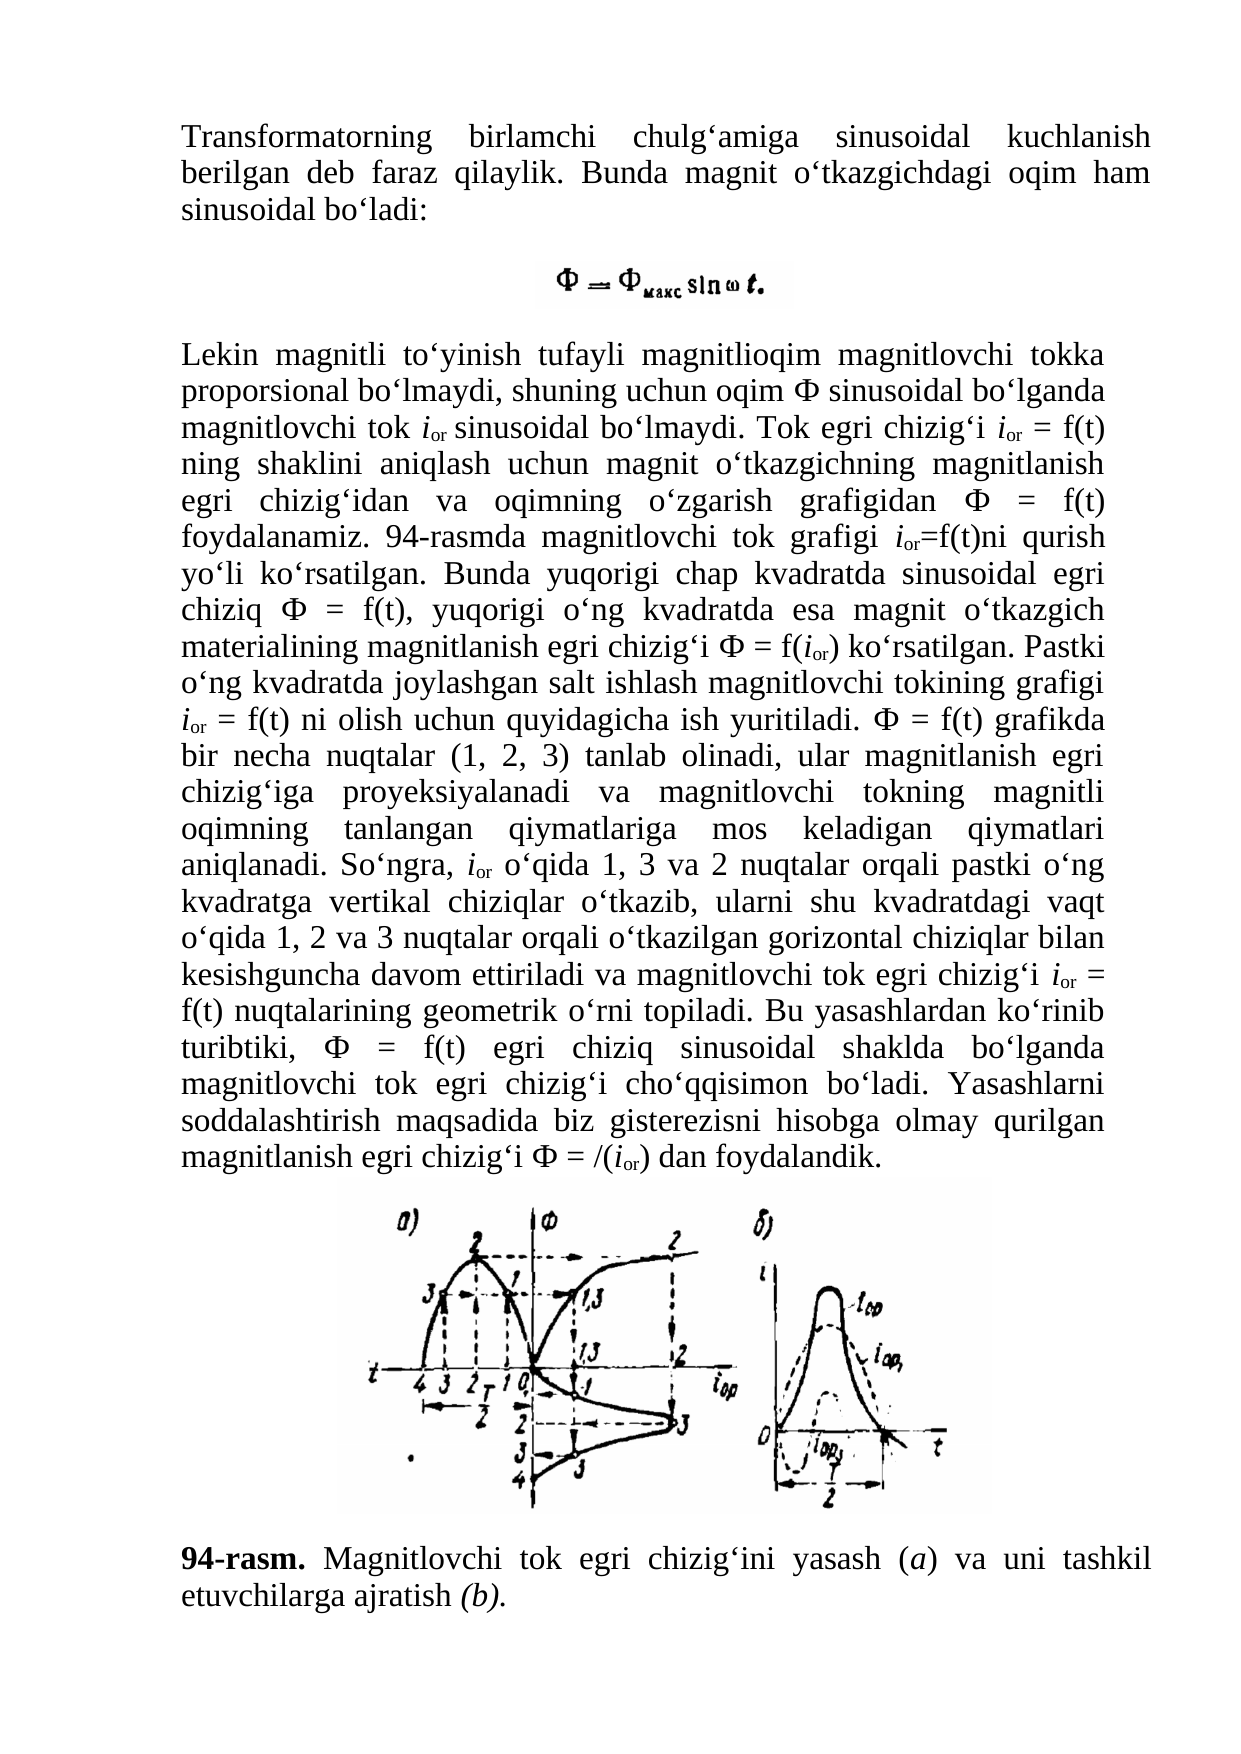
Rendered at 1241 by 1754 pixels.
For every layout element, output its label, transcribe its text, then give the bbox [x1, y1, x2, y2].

text Lekin magnitli to‘yinish tufayli magnitlioqim magnitlovchi tokka proporsional bo‘lmaydi, shuning uchun oqim Ф sinusoidal bo‘lganda magnitlovchi tok ior sinusoidal bo‘lmaydi. Tok egri chizig‘i ior = f(t) ning shaklini aniqlash uchun magnit o‘tkazgichning magnitlanish egri chizig‘idan va oqimning o‘zgarish grafigidan Ф = f(t) foydalanamiz. 94-rasmda magnitlovchi tok grafigi ior=f(t)ni qurish yo‘li ko‘rsatilgan. Bunda yuqorigi chap kvadratda sinusoidal egri chiziq Ф = f(t), yuqorigi o‘ng kvadratda esa magnit o‘tkazgich materialining magnitlanish egri chizig‘i Ф = f(ior) ko‘rsatilgan. Pastki o‘ng kvadratda joylashgan salt ishlash magnitlovchi tokining grafigi ior = f(t) ni olish uchun quyidagicha ish yuritiladi. Ф = f(t) grafikda bir necha nuqtalar (1, 2, 3) tanlab olinadi, ular magnitlanish egri chizig‘iga proyeksiyalanadi va magnitlovchi tokning magnitli oqimning tanlangan qiymatlariga mos keladigan qiymatlari aniqlanadi. So‘ngra, ior o‘qida 1, 3 va 2 nuqtalar orqali pastki o‘ng kvadratga vertikal chiziqlar o‘tkazib, ularni shu kvadratdagi vaqt o‘qida 1, 2 va 3 nuqtalar orqali o‘tkazilgan gorizontal chiziqlar bilan kesishguncha davom ettiriladi va magnitlovchi tok egri chizig‘i ior = f(t) nuqtalarining geometrik o‘rni topiladi. Bu yasashlardan ko‘rinib turibtiki, Ф = f(t) egri chiziq sinusoidal shaklda bo‘lganda magnitlovchi tok egri chizig‘i cho‘qqisimon bo‘ladi. Yasashlarni soddalashtirish maqsadida biz gisterezisni hisobga olmay qurilgan magnitlanish egri chizig‘i Ф = /(ior) dan foydalandik. [181, 336, 1106, 1175]
text 94-rasm. Magnitlovchi tok egri chizig‘ini yasash (a) va uni tashkil etuvchilarga ajratish (b). [181, 1541, 1152, 1613]
picture [336, 1176, 993, 1514]
text Transformatorning birlamchi chulg‘amiga sinusoidal kuchlanish berilgan deb faraz qilaylik. Bunda magnit o‘tkazgichdagi oqim ham sinusoidal bo‘ladi: [181, 118, 1152, 227]
picture [534, 261, 795, 309]
